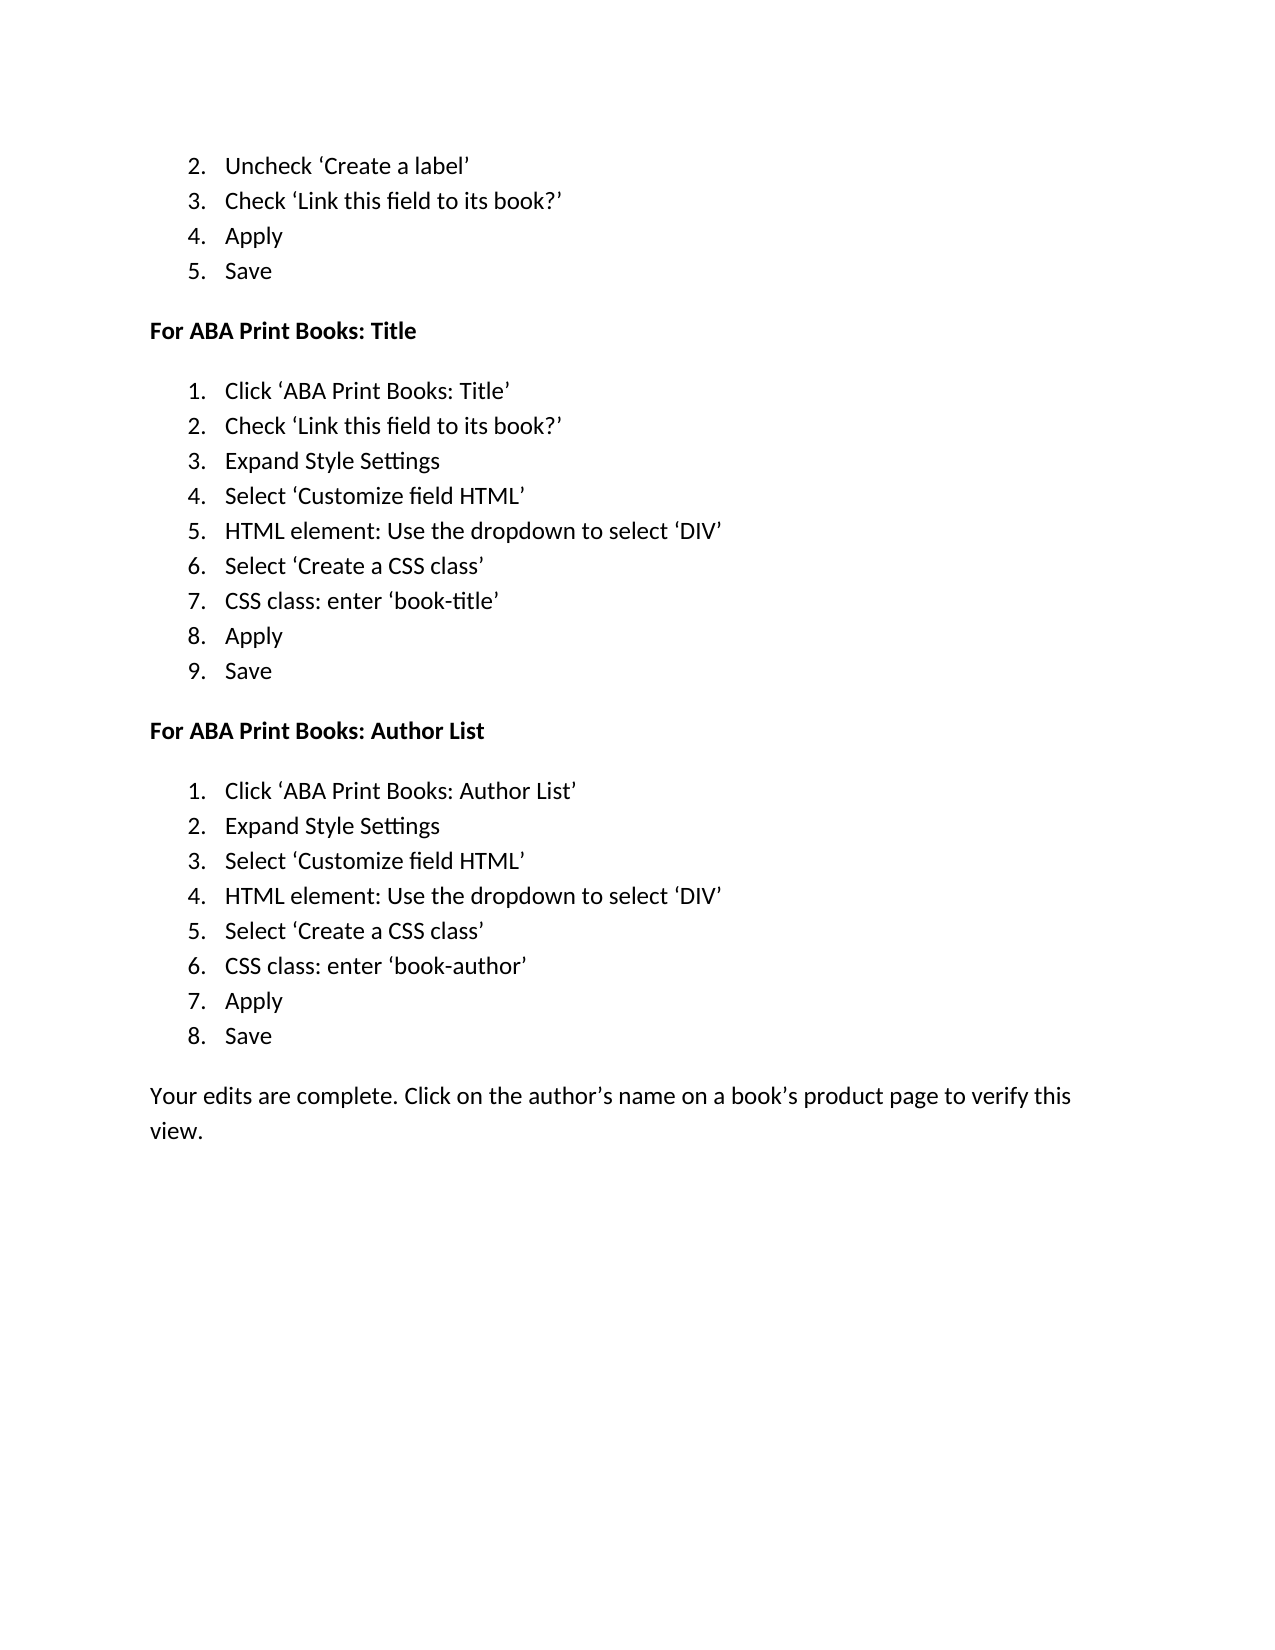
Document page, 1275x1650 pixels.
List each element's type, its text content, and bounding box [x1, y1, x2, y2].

list Expand Style Settings [187, 810, 1125, 841]
list Click ‘ABA Print Books: Title’ [187, 375, 1125, 406]
list Apply [187, 620, 1125, 651]
list Save [187, 655, 1125, 686]
list Check ‘Link this field to its book?’ [187, 410, 1125, 441]
list HTML element: Use the dropdown to select ‘DIV’ [187, 880, 1125, 911]
list Check ‘Link this field to its book?’ [187, 185, 1125, 216]
list Select ‘Create a CSS class’ [187, 550, 1125, 581]
list Expand Style Settings [187, 445, 1125, 476]
list Select ‘Create a CSS class’ [187, 915, 1125, 946]
list HTML element: Use the dropdown to select ‘DIV’ [187, 515, 1125, 546]
text Your edits are complete. Click on the author’s name on a book’s product page to verify this view. [150, 1080, 1125, 1146]
list Save [187, 1020, 1125, 1051]
list Uncheck ‘Create a label’ [187, 150, 1125, 181]
list Save [187, 255, 1125, 286]
list CSS class: enter ‘book-title’ [187, 585, 1125, 616]
text For ABA Print Books: Title [150, 315, 1125, 346]
list Select ‘Customize field HTML’ [187, 480, 1125, 511]
list Apply [187, 220, 1125, 251]
list CSS class: enter ‘book-author’ [187, 950, 1125, 981]
list Click ‘ABA Print Books: Author List’ [187, 775, 1125, 806]
list Select ‘Customize field HTML’ [187, 845, 1125, 876]
text For ABA Print Books: Author List [150, 715, 1125, 746]
list Apply [187, 985, 1125, 1016]
